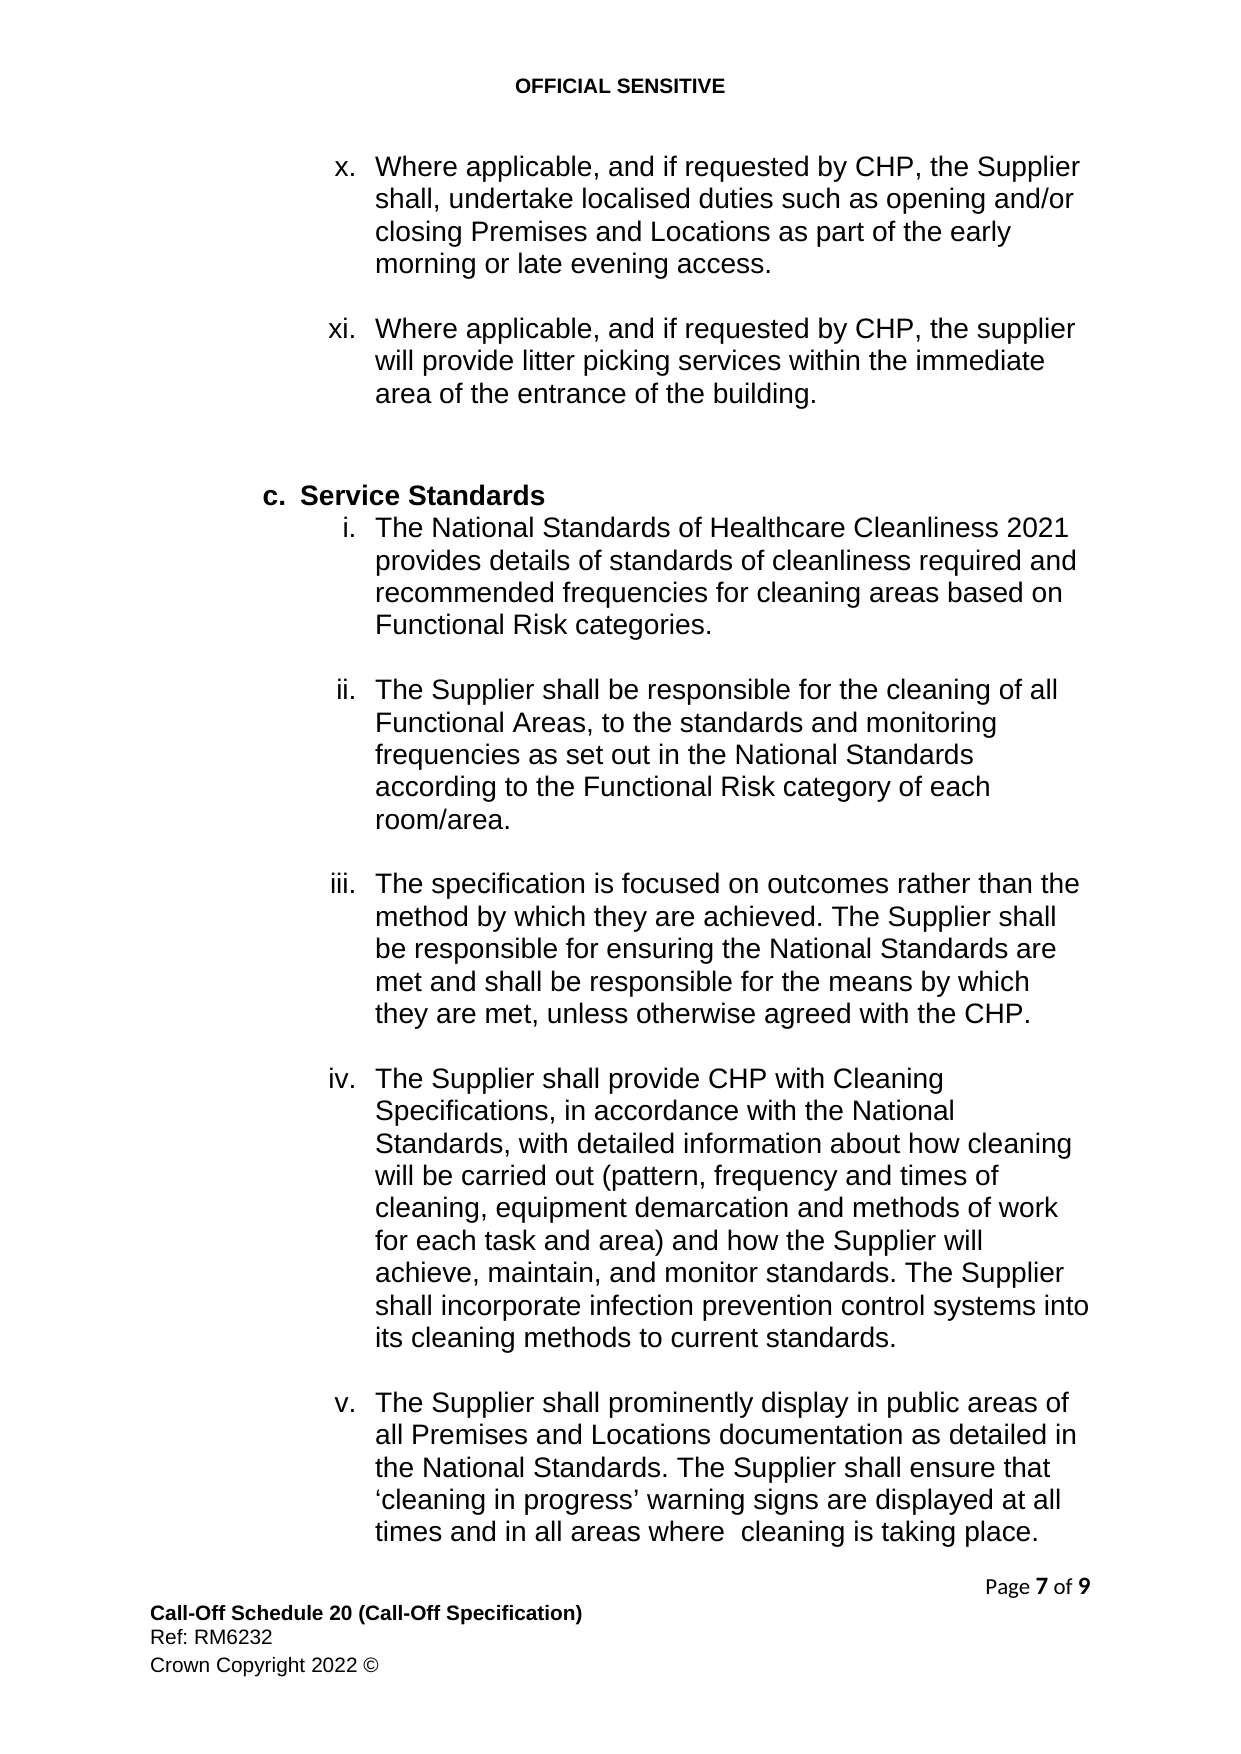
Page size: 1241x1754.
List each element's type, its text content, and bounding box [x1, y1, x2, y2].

list The specification is focused on outcomes rather than the method by which they are achieved. The Supplier shall be responsible for ensuring the National Standards are met and shall be responsible for the means by which they are met, unless otherwise agreed with the CHP. [356, 867, 1090, 1029]
list The Supplier shall prominently display in public areas of all Premises and Locations documentation as detailed in the National Standards. The Supplier shall ensure that ‘cleaning in progress’ warning signs are displayed at all times and in all areas where cleaning is taking place. [356, 1386, 1090, 1548]
list Where applicable, and if requested by CHP, the Supplier shall, undertake localised duties such as opening and/or closing Premises and Locations as part of the early morning or late evening access. [356, 150, 1090, 279]
list The Supplier shall provide CHP with Cleaning Specifications, in accordance with the National Standards, with detailed information about how cleaning will be carried out (pattern, frequency and times of cleaning, equipment demarcation and methods of work for each task and area) and how the Supplier will achieve, maintain, and monitor standards. The Supplier shall incorporate infection prevention control systems into its cleaning methods to current standards. [356, 1062, 1090, 1353]
list Service Standards [262, 479, 1090, 511]
list The Supplier shall be responsible for the cleaning of all Functional Areas, to the standards and monitoring frequencies as set out in the National Standards according to the Functional Risk category of each room/area. [356, 673, 1090, 835]
list Where applicable, and if requested by CHP, the supplier will provide litter picking services within the immediate area of the entrance of the building. [356, 312, 1090, 409]
list The National Standards of Healthcare Cleanliness 2021 provides details of standards of cleanliness required and recommended frequencies for cleaning areas based on Functional Risk categories. [356, 511, 1090, 641]
